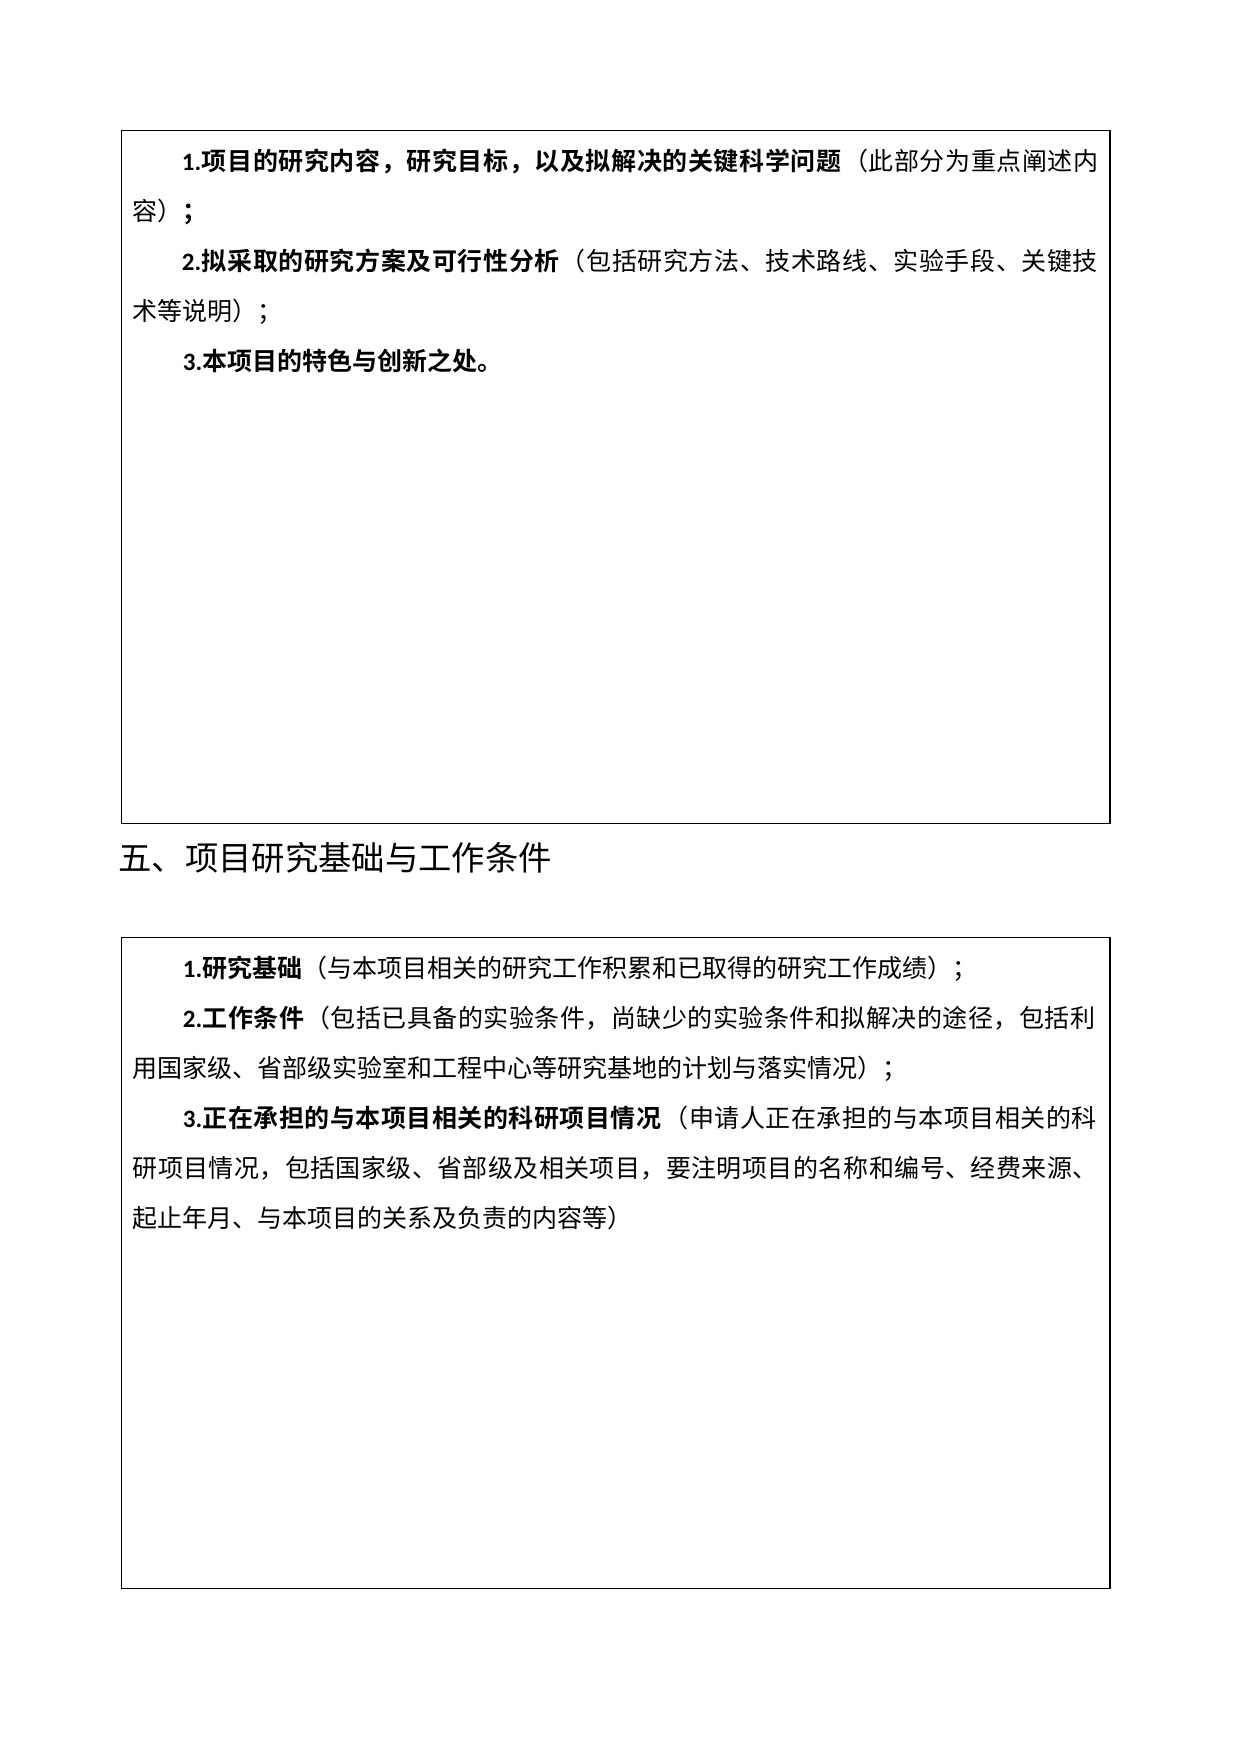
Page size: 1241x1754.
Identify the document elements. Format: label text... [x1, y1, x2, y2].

table_header 1.研究基础（与本项目相关的研究工作积累和已取得的研究工作成绩）； 2.工作条件（包括已具备的实验条件，尚缺少的实验条件和拟解决的途径，包括利用国家级、省部级实验室和工程中心等研究基地的计划与落实情况）； 3.正在承担的与本项目相关的科研项目情况（申请人正在承担的与本项目相关的科研项目情况，包括国家级、省部级及相关项目，要注明项目的名称和编号、经费来源、起止年月、与本项目的关系及负责的内容等） [122, 938, 1109, 1588]
table_header 1.项目的研究内容，研究目标，以及拟解决的关键科学问题（此部分为重点阐述内容）； 2.拟采取的研究方案及可行性分析（包括研究方法、技术路线、实验手段、关键技术等说明）； 3.本项目的特色与创新之处。 [122, 131, 1109, 822]
text 五、项目研究基础与工作条件 [118, 823, 1122, 888]
